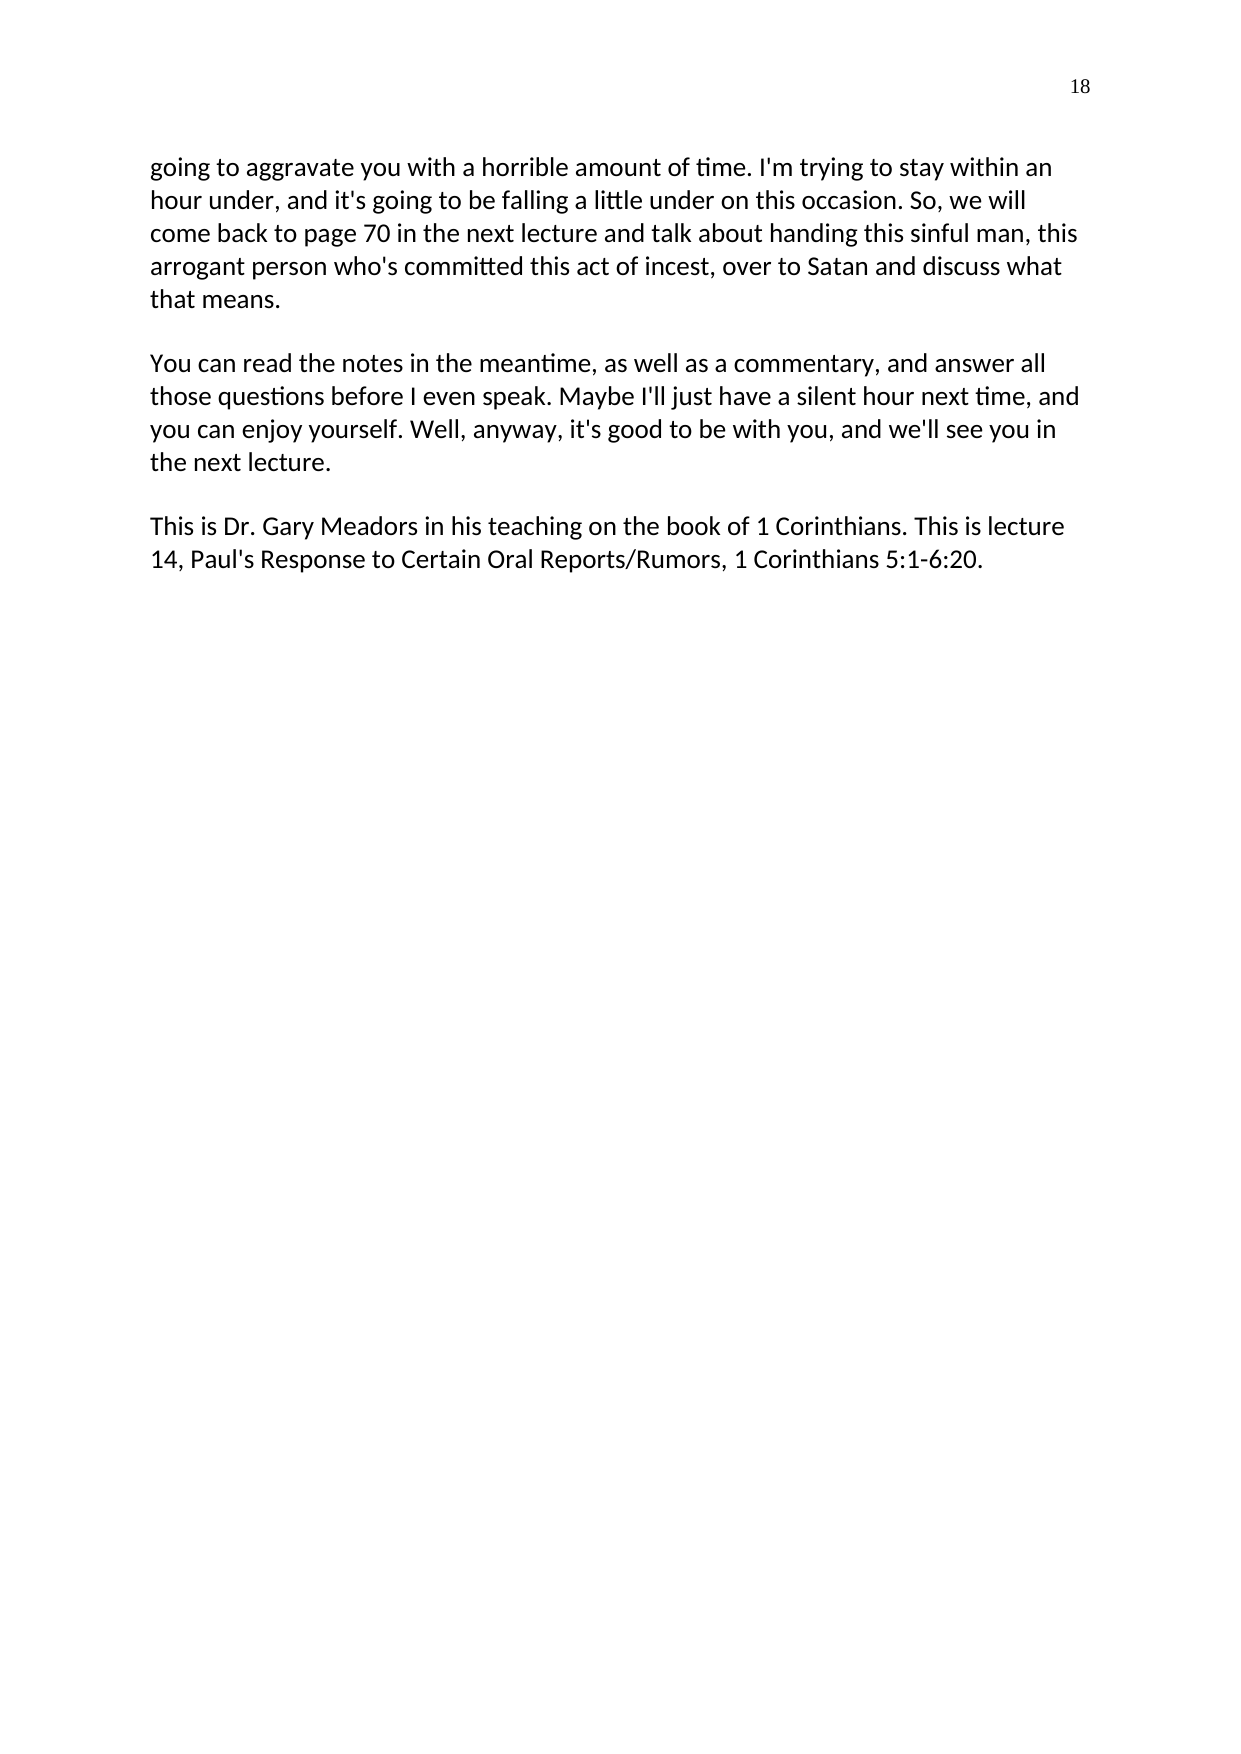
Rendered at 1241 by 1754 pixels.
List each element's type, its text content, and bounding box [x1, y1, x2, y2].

text This is Dr. Gary Meadors in his teaching on the book of 1 Corinthians. This is lecture 14, Paul's Response to Certain Oral Reports/Rumors, 1 Corinthians 5:1-6:20. [150, 509, 1090, 576]
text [150, 150, 1090, 315]
text You can read the notes in the meantime, as well as a commentary, and answer all those questions before I even speak. Maybe I'll just have a silent hour next time, and you can enjoy yourself. Well, anyway, it's good to be with you, and we'll see you in the next lecture. [150, 346, 1090, 478]
